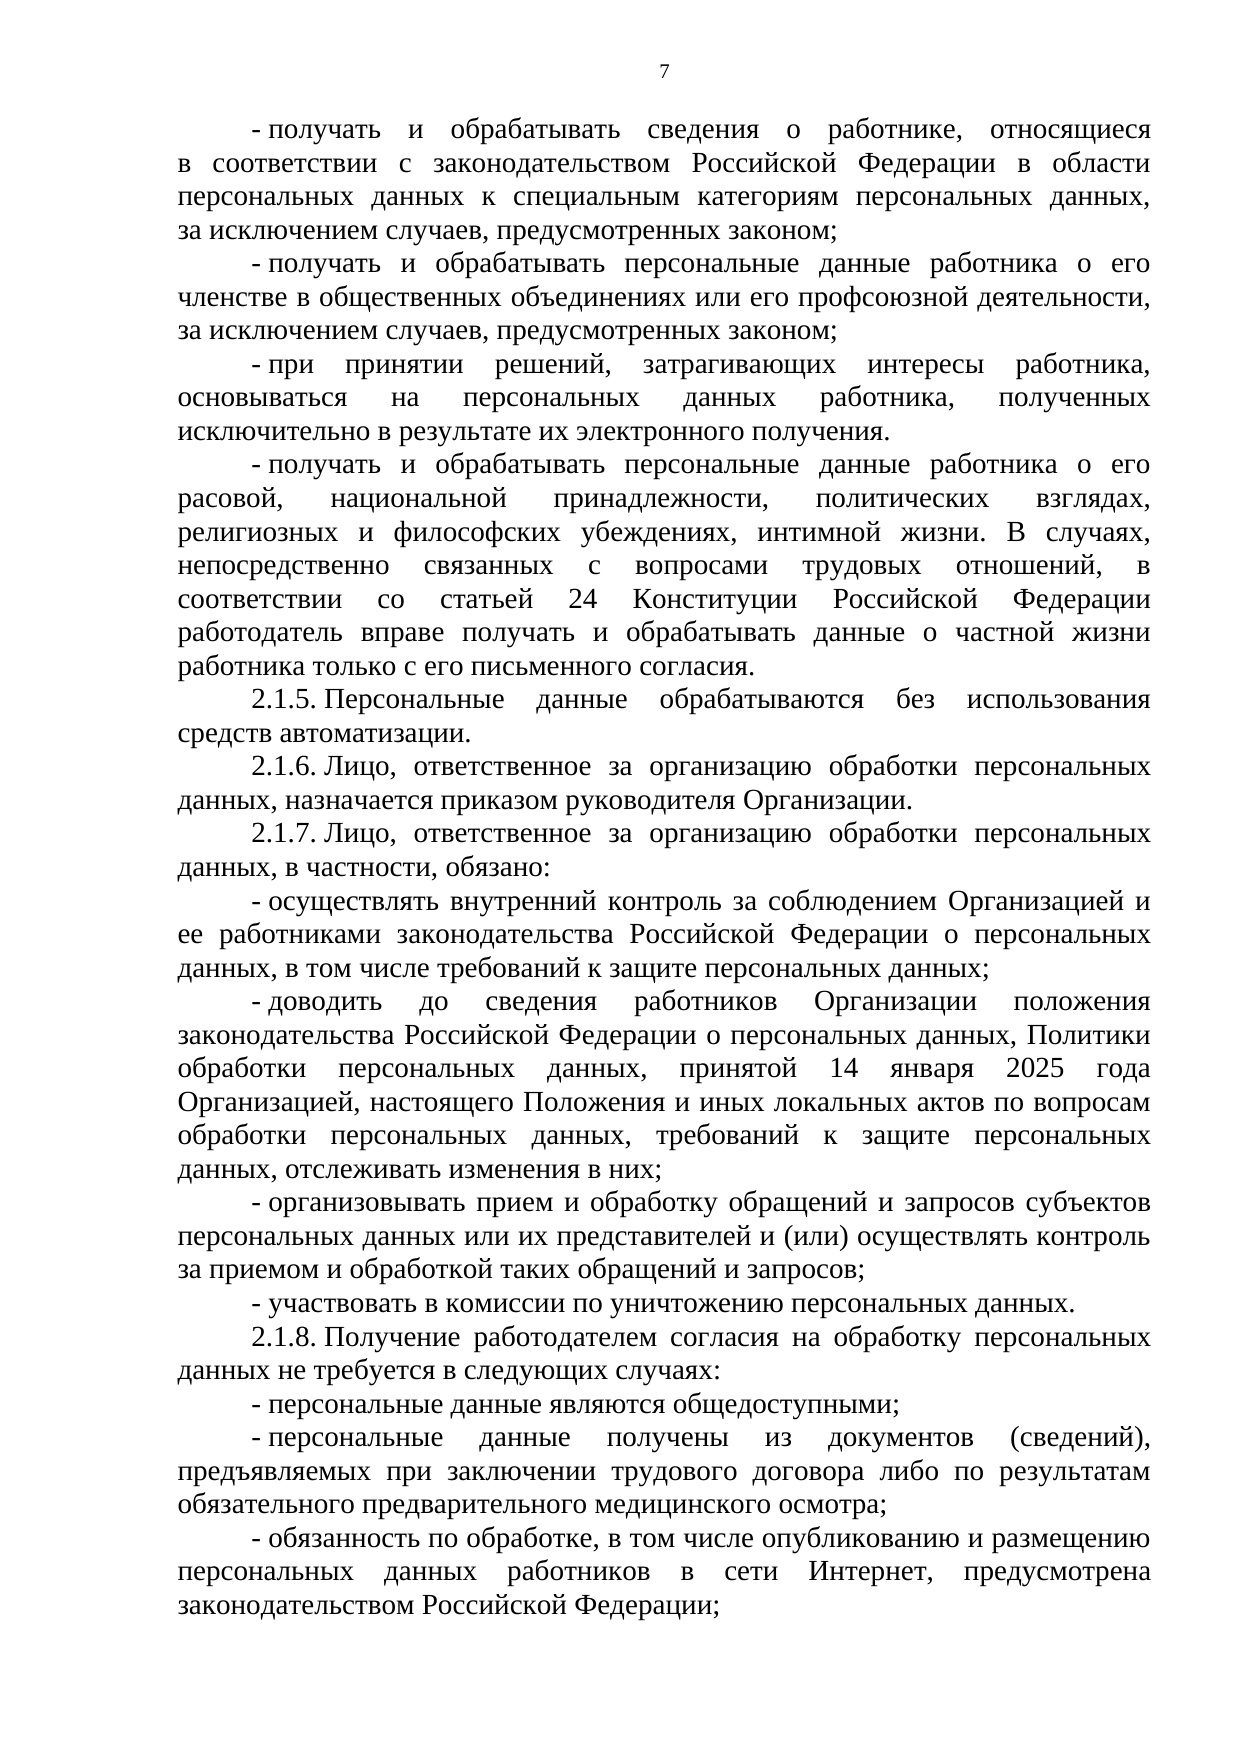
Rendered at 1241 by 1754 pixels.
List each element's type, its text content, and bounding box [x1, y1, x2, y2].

text - персональные данные являются общедоступными; [177, 1386, 1152, 1419]
text 2.1.5. Персональные данные обрабатываются без использования средств автоматизации. [177, 681, 1152, 748]
text - получать и обрабатывать персональные данные работника о его расовой, национальной принадлежности, политических взглядах, религиозных и философских убеждениях, интимной жизни. В случаях, непосредственно связанных с вопросами трудовых отношений, в соответствии со статьей 24 Конституции Российской Федерации работодатель вправе получать и обрабатывать данные о частной жизни работника только с его письменного согласия. [177, 447, 1152, 681]
text - получать и обрабатывать персональные данные работника о его членстве в общественных объединениях или его профсоюзной деятельности, за исключением случаев, предусмотренных законом; [177, 245, 1152, 346]
text - получать и обрабатывать сведения о работнике, относящиеся в соответствии с законодательством Российской Федерации в области персональных данных к специальным категориям персональных данных, за исключением случаев, предусмотренных законом; [177, 111, 1152, 245]
text - доводить до сведения работников Организации положения законодательства Российской Федерации о персональных данных, Политики обработки персональных данных, принятой 14 января 2025 года Организацией, настоящего Положения и иных локальных актов по вопросам обработки персональных данных, требований к защите персональных данных, отслеживать изменения в них; [177, 983, 1152, 1184]
text - обязанность по обработке, в том числе опубликованию и размещению персональных данных работников в сети Интернет, предусмотрена законодательством Российской Федерации; [177, 1520, 1152, 1621]
text - осуществлять внутренний контроль за соблюдением Организацией и ее работниками законодательства Российской Федерации о персональных данных, в том числе требований к защите персональных данных; [177, 883, 1152, 983]
subtitle 2.1.7. Лицо, ответственное за организацию обработки персональных данных, в частности, обязано: [177, 816, 1152, 883]
list - участвовать в комиссии по уничтожению персональных данных. [251, 1285, 1152, 1319]
subtitle 2.1.6. Лицо, ответственное за организацию обработки персональных данных, назначается приказом руководителя Организации. [177, 748, 1152, 816]
text - персональные данные получены из документов (сведений), предъявляемых при заключении трудового договора либо по результатам обязательного предварительного медицинского осмотра; [177, 1419, 1152, 1520]
text - организовывать прием и обработку обращений и запросов субъектов персональных данных или их представителей и (или) осуществлять контроль за приемом и обработкой таких обращений и запросов; [177, 1184, 1152, 1285]
list 2.1.8. Получение работодателем согласия на обработку персональных данных не требуется в следующих случаях: [177, 1319, 1152, 1386]
text - при принятии решений, затрагивающих интересы работника, основываться на персональных данных работника, полученных исключительно в результате их электронного получения. [177, 346, 1152, 447]
